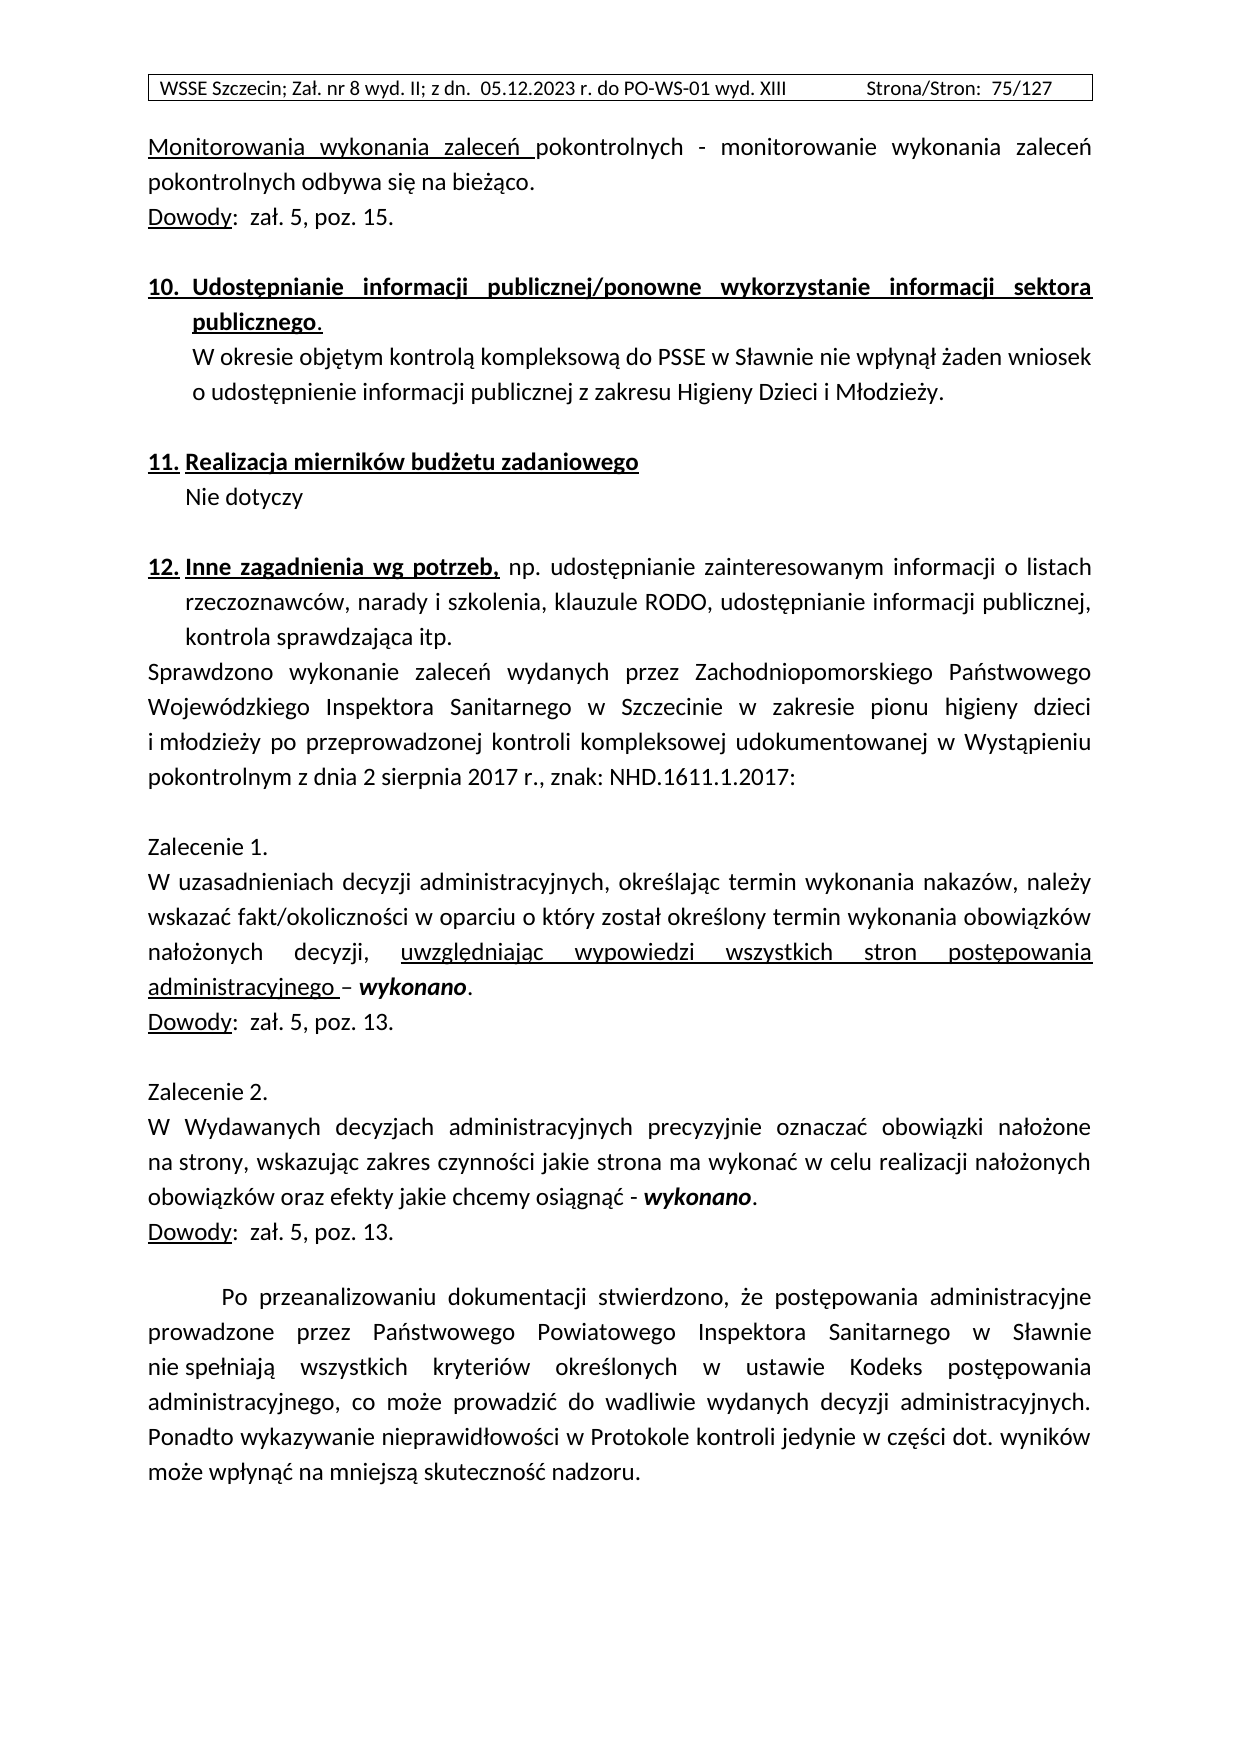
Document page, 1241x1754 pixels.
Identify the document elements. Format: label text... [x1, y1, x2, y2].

list Po przeanalizowaniu dokumentacji stwierdzono, że postępowania administracyjne prowadzone przez Państwowego Powiatowego Inspektora Sanitarnego w Sławnie nie spełniają wszystkich kryteriów określonych w ustawie Kodeks postępowania administracyjnego, co może prowadzić do wadliwie wydanych decyzji administracyjnych. Ponadto wykazywanie nieprawidłowości w Protokole kontroli jedynie w części dot. wyników może wpłynąć na mniejszą skuteczność nadzoru. [148, 1282, 1092, 1487]
text Dowody: zał. 5, poz. 15. [148, 201, 1092, 232]
text Monitorowania wykonania zaleceń pokontrolnych - monitorowanie wykonania zaleceń pokontrolnych odbywa się na bieżąco. [148, 131, 1092, 197]
text W uzasadnieniach decyzji administracyjnych, określając termin wykonania nakazów, należy wskazać fakt/okoliczności w oparciu o który został określony termin wykonania obowiązków nałożonych decyzji, uwzględniając wypowiedzi wszystkich stron postępowania administracyjnego – wykonano. [148, 866, 1092, 1002]
text Dowody: zał. 5, poz. 13. [148, 1216, 1092, 1247]
list Udostępnianie informacji publicznej/ponowne wykorzystanie informacji sektora publicznego. [148, 271, 1092, 297]
list Inne zagadnienia wg potrzeb, np. udostępnianie zainteresowanym informacji o listach rzeczoznawców, narady i szkolenia, klauzule RODO, udostępnianie informacji publicznej, kontrola sprawdzająca itp. [148, 551, 1092, 652]
list W okresie objętym kontrolą kompleksową do PSSE w Sławnie nie wpłynął żaden wniosek o udostępnienie informacji publicznej z zakresu Higieny Dzieci i Młodzieży. [192, 341, 1092, 407]
text Sprawdzono wykonanie zaleceń wydanych przez Zachodniopomorskiego Państwowego Wojewódzkiego Inspektora Sanitarnego w Szczecinie w zakresie pionu higieny dzieci i młodzieży po przeprowadzonej kontroli kompleksowej udokumentowanej w Wystąpieniu pokontrolnym z dnia 2 sierpnia 2017 r., znak: NHD.1611.1.2017: [148, 656, 1092, 792]
text Dowody: zał. 5, poz. 13. [148, 1006, 1092, 1037]
list Nie dotyczy [185, 481, 1092, 512]
text Zalecenie 2. [148, 1076, 1092, 1107]
list Udostępnianie informacji publicznej/ponowne wykorzystanie informacji sektora publicznego. [148, 299, 1092, 337]
list Realizacja mierników budżetu zadaniowego [148, 446, 1092, 477]
text W Wydawanych decyzjach administracyjnych precyzyjnie oznaczać obowiązki nałożone na strony, wskazując zakres czynności jakie strona ma wykonać w celu realizacji nałożonych obowiązków oraz efekty jakie chcemy osiągnąć - wykonano. [148, 1111, 1092, 1212]
text Zalecenie 1. [148, 831, 1092, 862]
